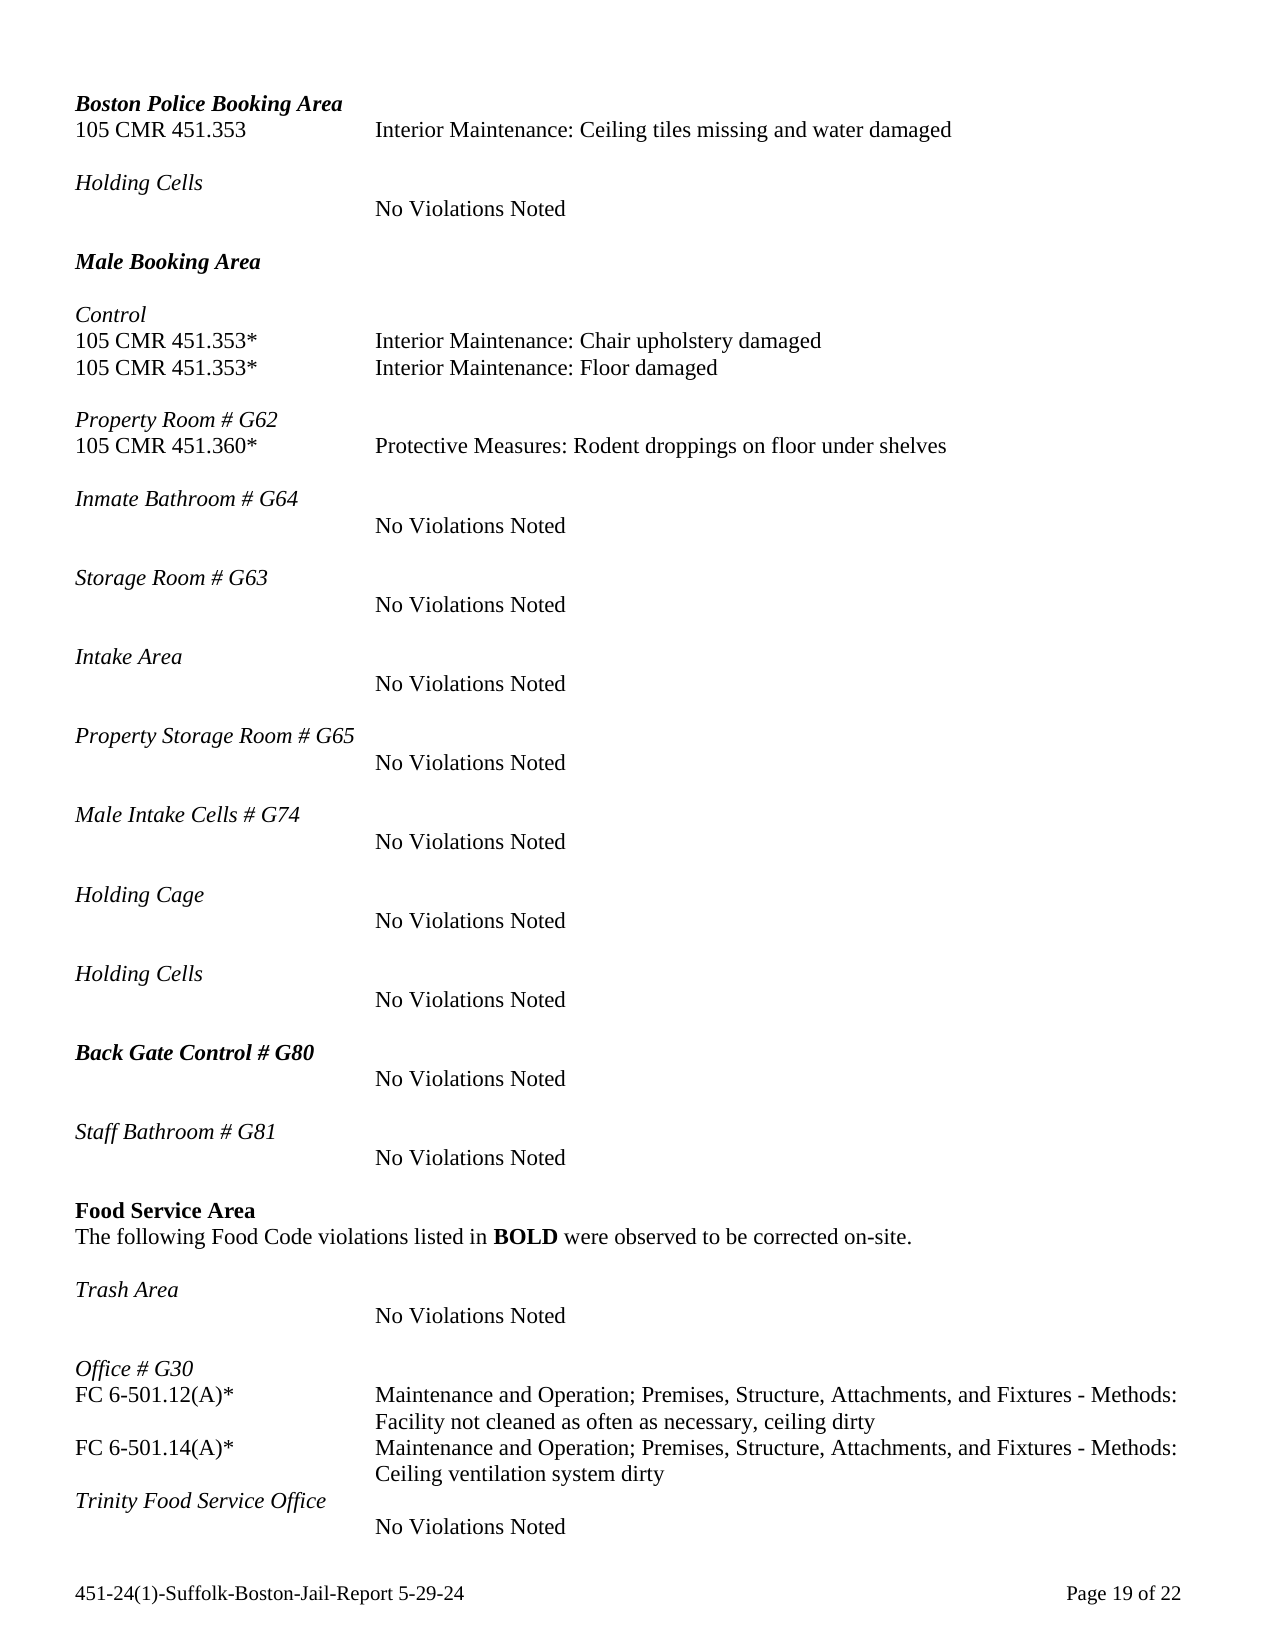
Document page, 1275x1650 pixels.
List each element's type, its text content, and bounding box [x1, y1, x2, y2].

text Boston Police Booking Area [75, 90, 1200, 116]
text Male Intake Cells # G74 [75, 802, 1200, 828]
text Storage Room # G63 [75, 564, 1200, 591]
text No Violations Noted [75, 195, 1200, 222]
text No Violations Noted [75, 512, 1200, 538]
text 105 CMR 451.353* Interior Maintenance: Chair upholstery damaged [75, 327, 1200, 353]
text Holding Cells [75, 169, 1200, 195]
text Trash Area [75, 1276, 1200, 1302]
text FC 6-501.14(A)* Maintenance and Operation; Premises, Structure, Attachments, and Fixtures - Methods: Ceiling ventilation system dirty [75, 1434, 1200, 1487]
text 105 CMR 451.353 Interior Maintenance: Ceiling tiles missing and water damaged [75, 116, 1200, 143]
text No Violations Noted [75, 1513, 1200, 1539]
text No Violations Noted [75, 749, 1200, 775]
text 105 CMR 451.360* Protective Measures: Rodent droppings on floor under shelves [75, 433, 1200, 459]
text Intake Area [75, 643, 1200, 670]
text No Violations Noted [75, 1065, 1200, 1091]
text Property Room # G62 [75, 406, 1200, 433]
text Holding Cells [75, 960, 1200, 986]
text No Violations Noted [75, 907, 1200, 933]
text Office # G30 [75, 1355, 1200, 1381]
text No Violations Noted [75, 1302, 1200, 1329]
text Food Service Area [75, 1197, 1200, 1223]
text No Violations Noted [75, 986, 1200, 1012]
text Back Gate Control # G80 [75, 1039, 1200, 1065]
text 105 CMR 451.353* Interior Maintenance: Floor damaged [75, 353, 1200, 380]
text Male Booking Area [75, 248, 1200, 274]
text No Violations Noted [75, 670, 1200, 696]
text Staff Bathroom # G81 [75, 1118, 1200, 1144]
text The following Food Code violations listed in BOLD were observed to be corrected on-site. [75, 1223, 1200, 1249]
text Inmate Bathroom # G64 [75, 485, 1200, 512]
text Holding Cage [75, 881, 1200, 907]
text Control [75, 301, 1200, 327]
text FC 6-501.12(A)* Maintenance and Operation; Premises, Structure, Attachments, and Fixtures - Methods: Facility not cleaned as often as necessary, ceiling dirty [75, 1381, 1200, 1434]
text No Violations Noted [75, 591, 1200, 617]
text Property Storage Room # G65 [75, 722, 1200, 749]
text No Violations Noted [75, 1144, 1200, 1171]
text No Violations Noted [75, 828, 1200, 854]
text Trinity Food Service Office [75, 1487, 1200, 1513]
